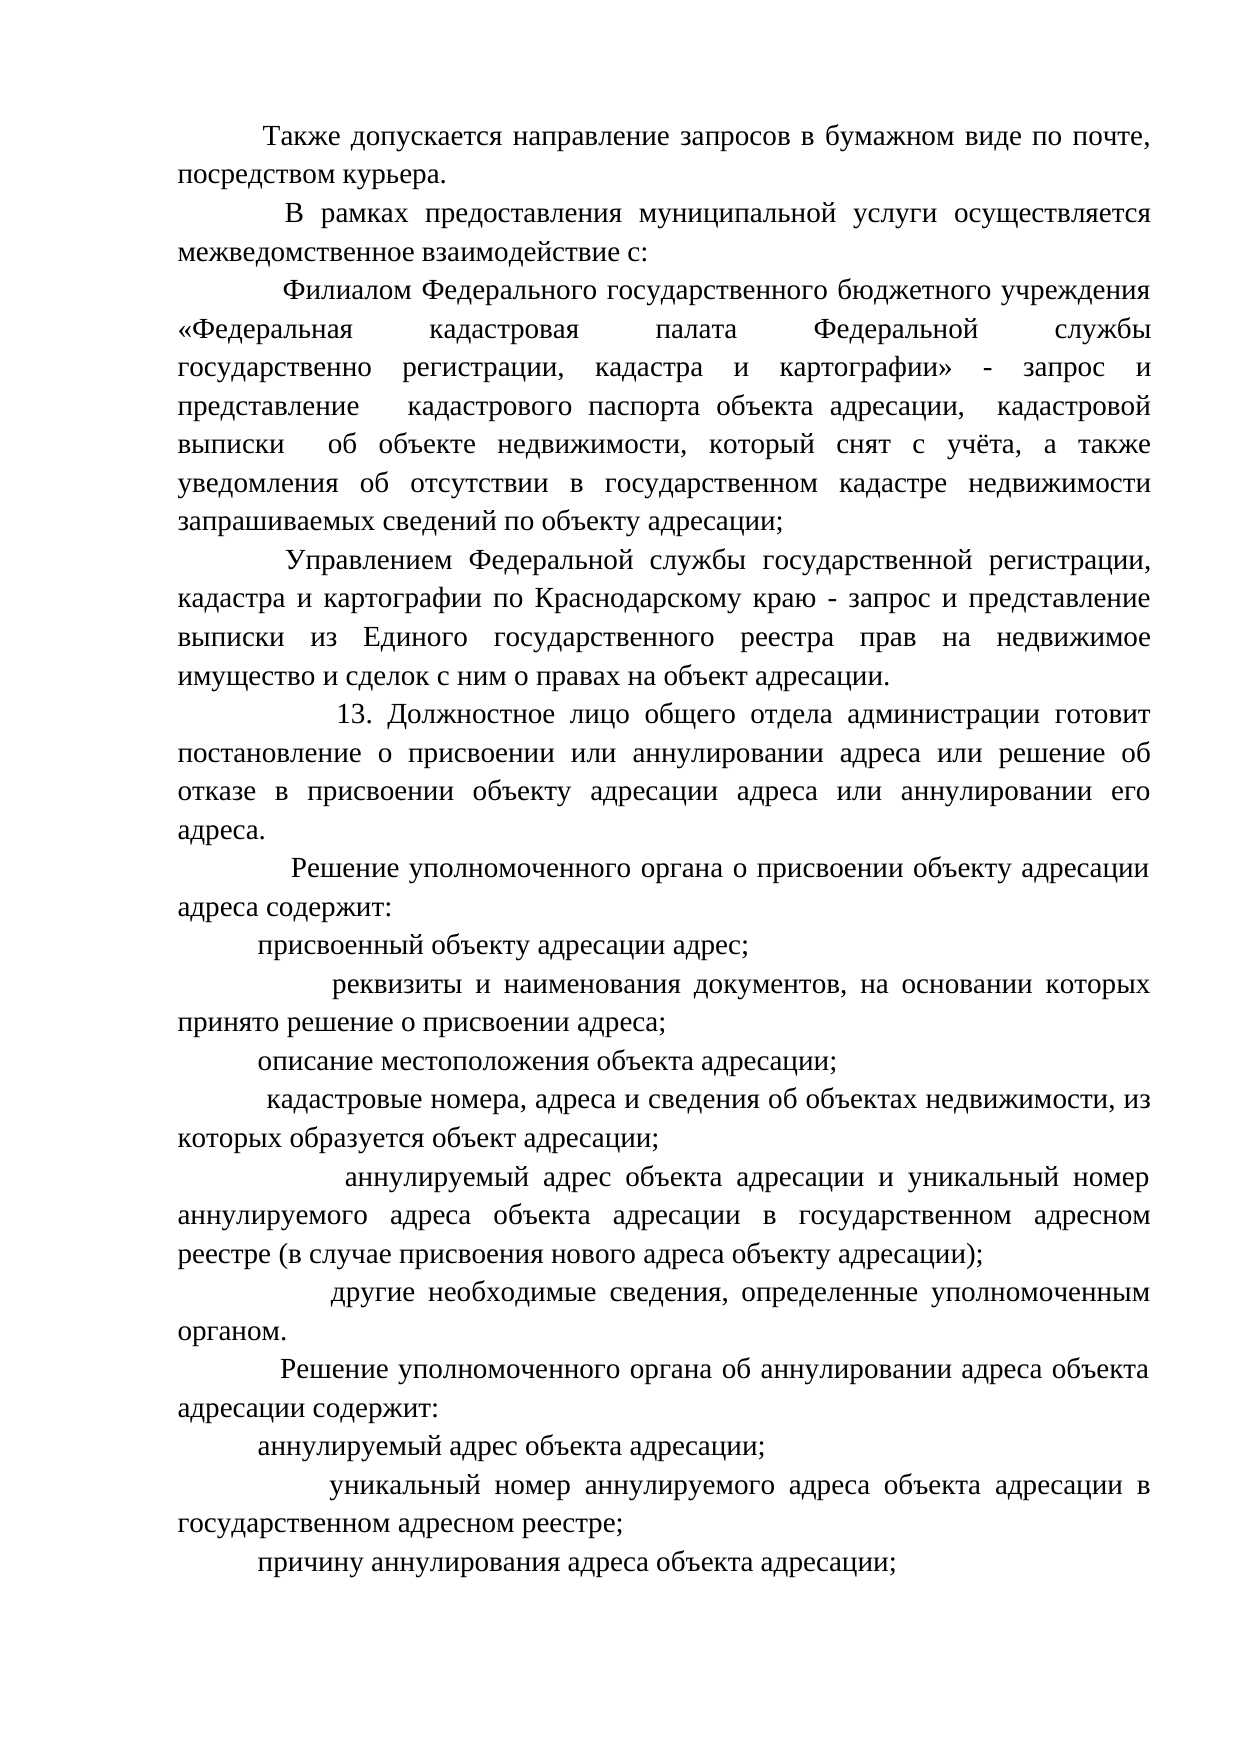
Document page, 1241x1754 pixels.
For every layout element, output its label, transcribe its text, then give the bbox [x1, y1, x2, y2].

text описание местоположения объекта адресации; [177, 1043, 1152, 1077]
text причину аннулирования адреса объекта адресации; [177, 1544, 1152, 1578]
text Решение уполномоченного органа об аннулировании адреса объекта адресации содержит: [177, 1351, 1152, 1423]
text В рамках предоставления муниципальной услуги осуществляется межведомственное взаимодействие с: [177, 195, 1152, 267]
text Также допускается направление запросов в бумажном виде по почте, посредством курьера. [177, 118, 1152, 190]
text другие необходимые сведения, определенные уполномоченным органом. [177, 1274, 1152, 1346]
text аннулируемый адрес объекта адресации и уникальный номер аннулируемого адреса объекта адресации в государственном адресном реестре (в случае присвоения нового адреса объекту адресации); [177, 1159, 1152, 1269]
text Филиалом Федерального государственного бюджетного учреждения «Федеральная кадастровая палата Федеральной службы государственно регистрации, кадастра и картографии» - запрос и представление кадастрового паспорта объекта адресации, кадастровой выписки об объекте недвижимости, который снят с учёта, а также уведомления об отсутствии в государственном кадастре недвижимости запрашиваемых сведений по объекту адресации; [177, 272, 1152, 537]
text 13. Должностное лицо общего отдела администрации готовит постановление о присвоении или аннулировании адреса или решение об отказе в присвоении объекту адресации адреса или аннулировании его адреса. [177, 696, 1152, 845]
text Решение уполномоченного органа о присвоении объекту адресации адреса содержит: [177, 850, 1152, 922]
text уникальный номер аннулируемого адреса объекта адресации в государственном адресном реестре; [177, 1467, 1152, 1539]
text присвоенный объекту адресации адрес; [177, 927, 1152, 961]
text кадастровые номера, адреса и сведения об объектах недвижимости, из которых образуется объект адресации; [177, 1082, 1152, 1154]
text реквизиты и наименования документов, на основании которых принято решение о присвоении адреса; [177, 966, 1152, 1038]
text аннулируемый адрес объекта адресации; [177, 1428, 1152, 1462]
text Управлением Федеральной службы государственной регистрации, кадастра и картографии по Краснодарскому краю - запрос и представление выписки из Единого государственного реестра прав на недвижимое имущество и сделок с ним о правах на объект адресации. [177, 542, 1152, 691]
